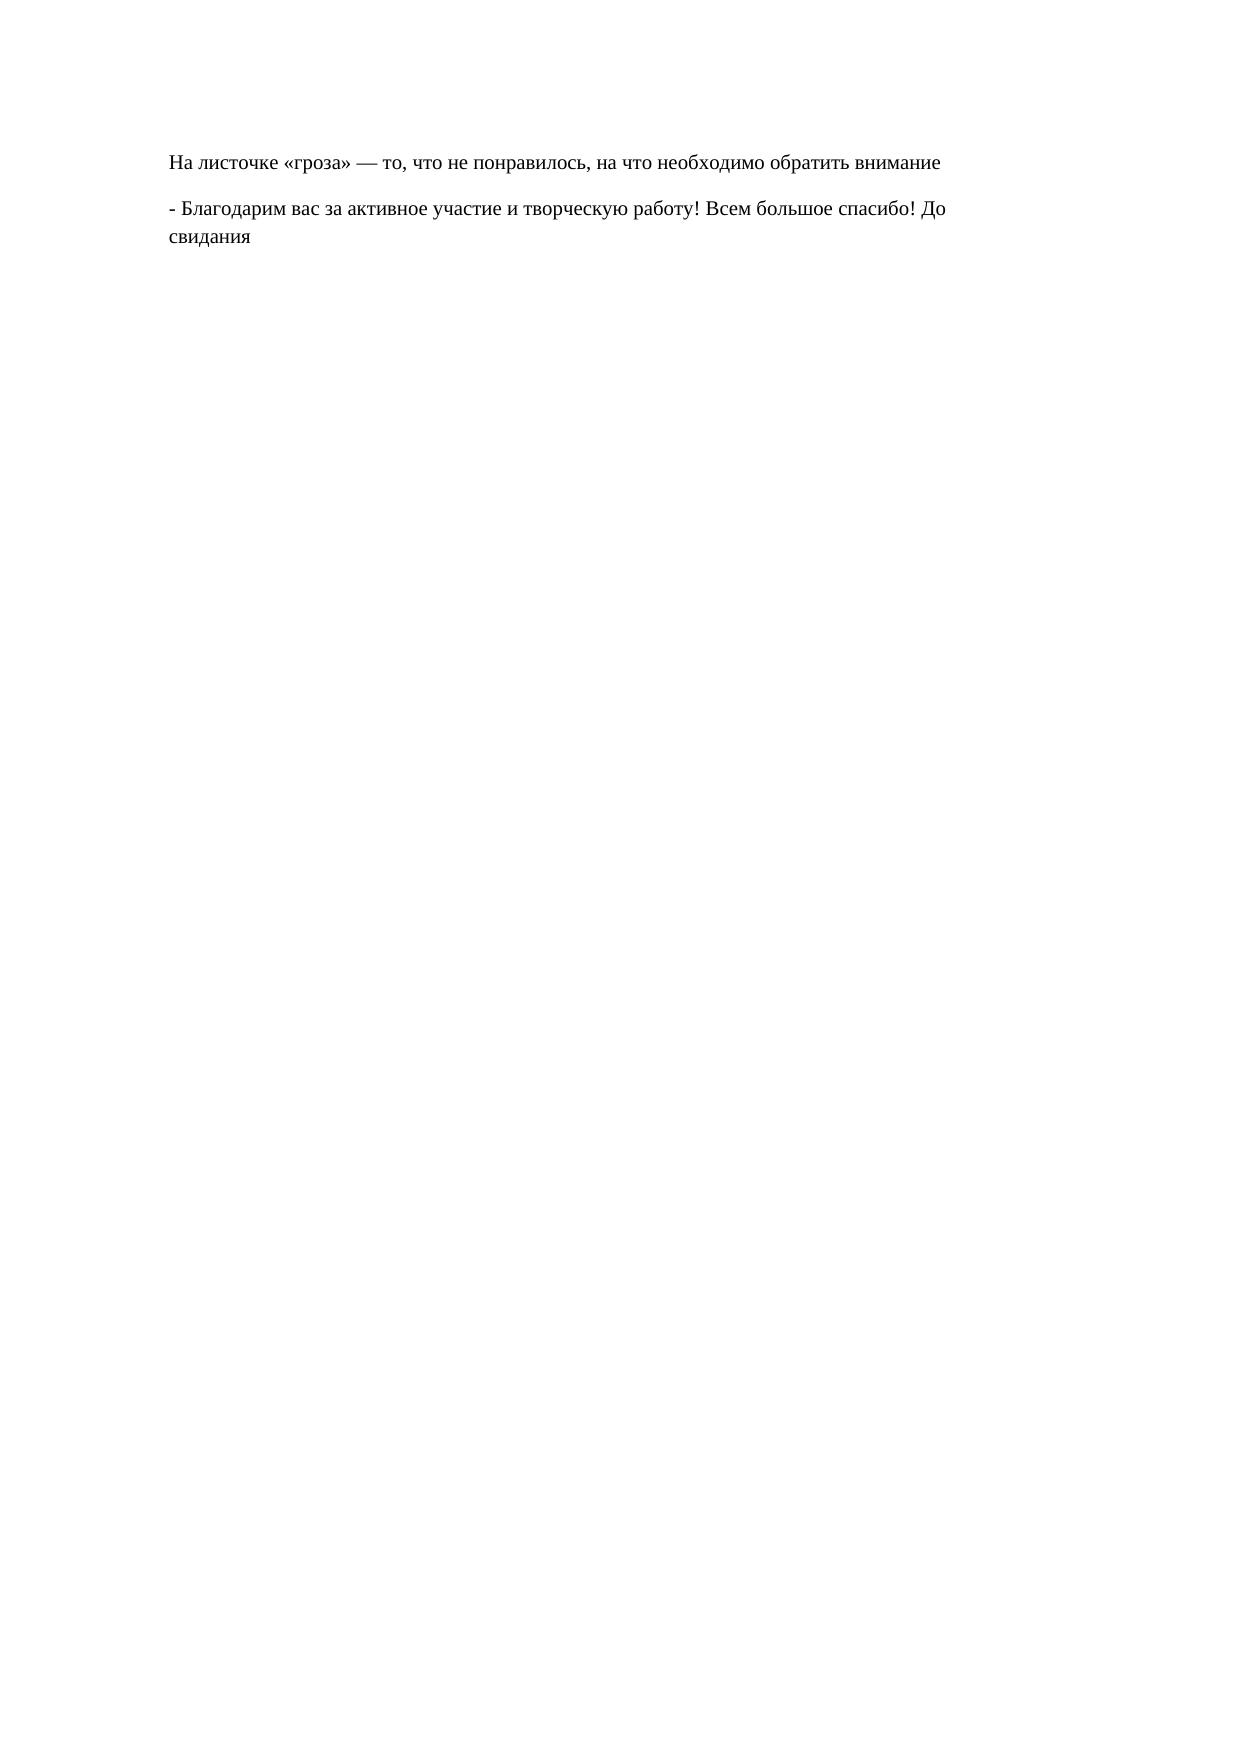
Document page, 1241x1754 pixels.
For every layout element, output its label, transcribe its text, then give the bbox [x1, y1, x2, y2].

text - Благодарим вас за активное участие и творческую работу! Всем большое спасибо! До свидания [169, 196, 960, 248]
text На листочке «гроза» — то, что не понравилось, на что необходимо обратить внимание [169, 150, 960, 174]
